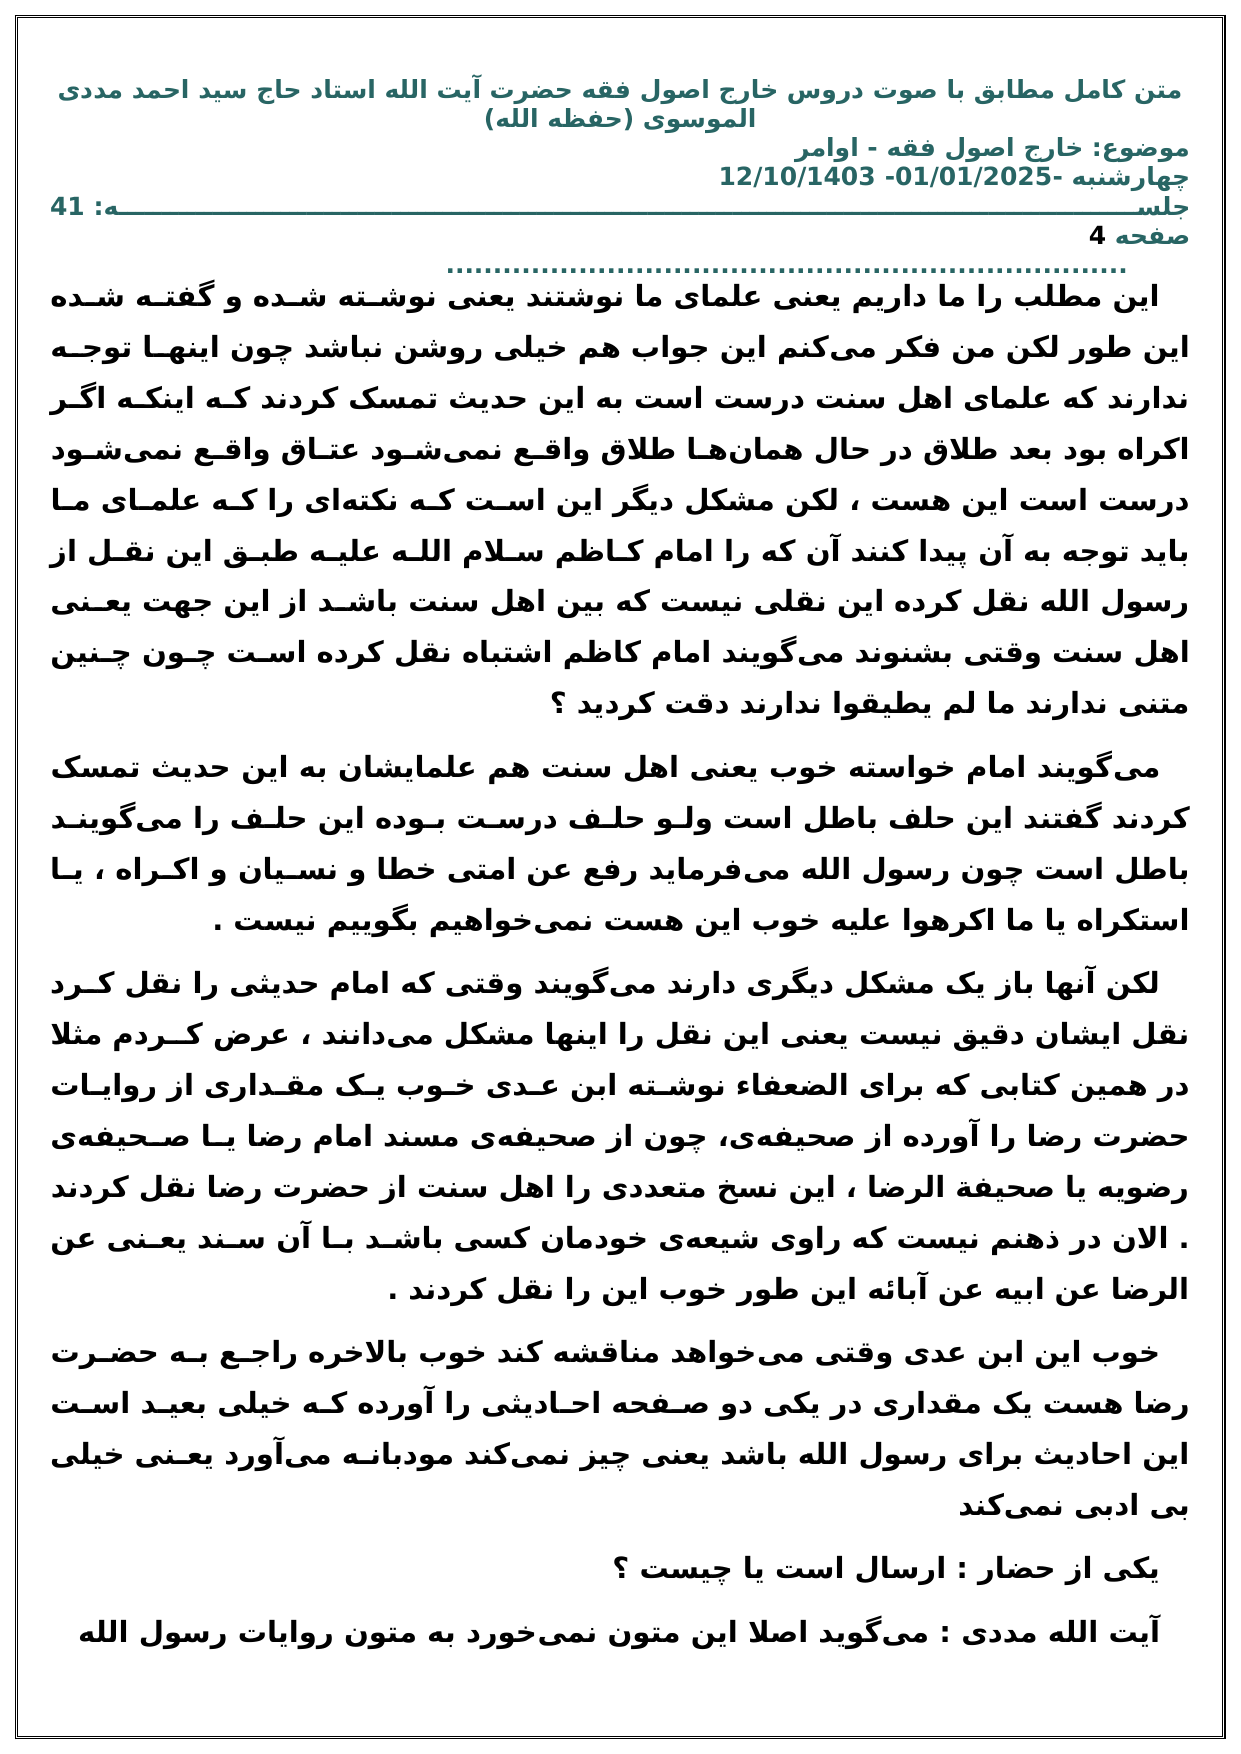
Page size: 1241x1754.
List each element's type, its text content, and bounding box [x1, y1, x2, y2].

text می‌گویند امام خواسته خوب یعنی اهل سنت هم علمایشان به این حدیث تمسک کردند گفتند این حلف باطل است ولو حلف درست بوده این حلف را می‌گویند باطل است چون رسول الله می‌فرماید رفع عن امتی خطا و نسیان و اکراه ، یا استکراه یا ما اکرهوا علیه خوب این هست نمی‌خواهیم بگوییم نیست . [50, 750, 1190, 937]
text یکی از حضار : ارسال است یا چیست ؟ [50, 1552, 1190, 1586]
text لکن آنها باز یک مشکل دیگری دارند می‌گویند وقتی که امام حدیثی را نقل کرد نقل ایشان دقیق نیست یعنی این نقل را اینها مشکل می‌دانند ، عرض کردم مثلا در همین کتابی که برای الضعفاء نوشته ابن عدی خوب یک مقداری از روایات حضرت رضا را آورده از صحیفه‌ی، چون از صحیفه‌ی مسند امام رضا یا صحیفه‌ی رضویه یا صحیفة الرضا ، این نسخ متعددی را اهل سنت از حضرت رضا نقل کردند . الان در ذهنم نیست که راوی شیعه‌ی خودمان کسی باشد با آن سند یعنی عن الرضا عن ابیه عن آبائه این طور خوب این را نقل کردند . [50, 966, 1190, 1306]
text خوب این ابن عدی وقتی می‌خواهد مناقشه کند خوب بالاخره راجع به حضرت رضا هست یک مقداری در یکی دو صفحه احادیثی را آورده که خیلی بعید است این احادیث برای رسول الله باشد یعنی چیز نمی‌کند مودبانه می‌آورد یعنی خیلی بی ادبی نمی‌کند [50, 1335, 1190, 1522]
text این مطلب را ما داریم یعنی علمای ما نوشتند یعنی نوشته شده و گفته شده این طور لکن من فکر می‌کنم این جواب هم خیلی روشن نباشد چون اینها توجه ندارند که علمای اهل سنت درست است به این حدیث تمسک کردند که اینکه اگر اکراه بود بعد طلاق در حال همان‌ها طلاق واقع نمی‌شود عتاق واقع نمی‌شود درست است این هست ، لکن مشکل دیگر این است که نکته‌ای را که علمای ما باید توجه به آن پیدا کنند آن که را امام کاظم سلام الله علیه طبق این نقل از رسول الله نقل کرده این نقلی نیست که بین اهل سنت باشد از این جهت یعنی اهل سنت وقتی بشنوند می‌گویند امام کاظم اشتباه نقل کرده است چون چنین متنی ندارند ما لم یطیقوا ندارند دقت کردید ؟ [50, 279, 1190, 721]
text آیت الله مددی : می‌گوید اصلا این متون نمی‌خورد به متون روایات رسول الله [50, 1615, 1190, 1649]
